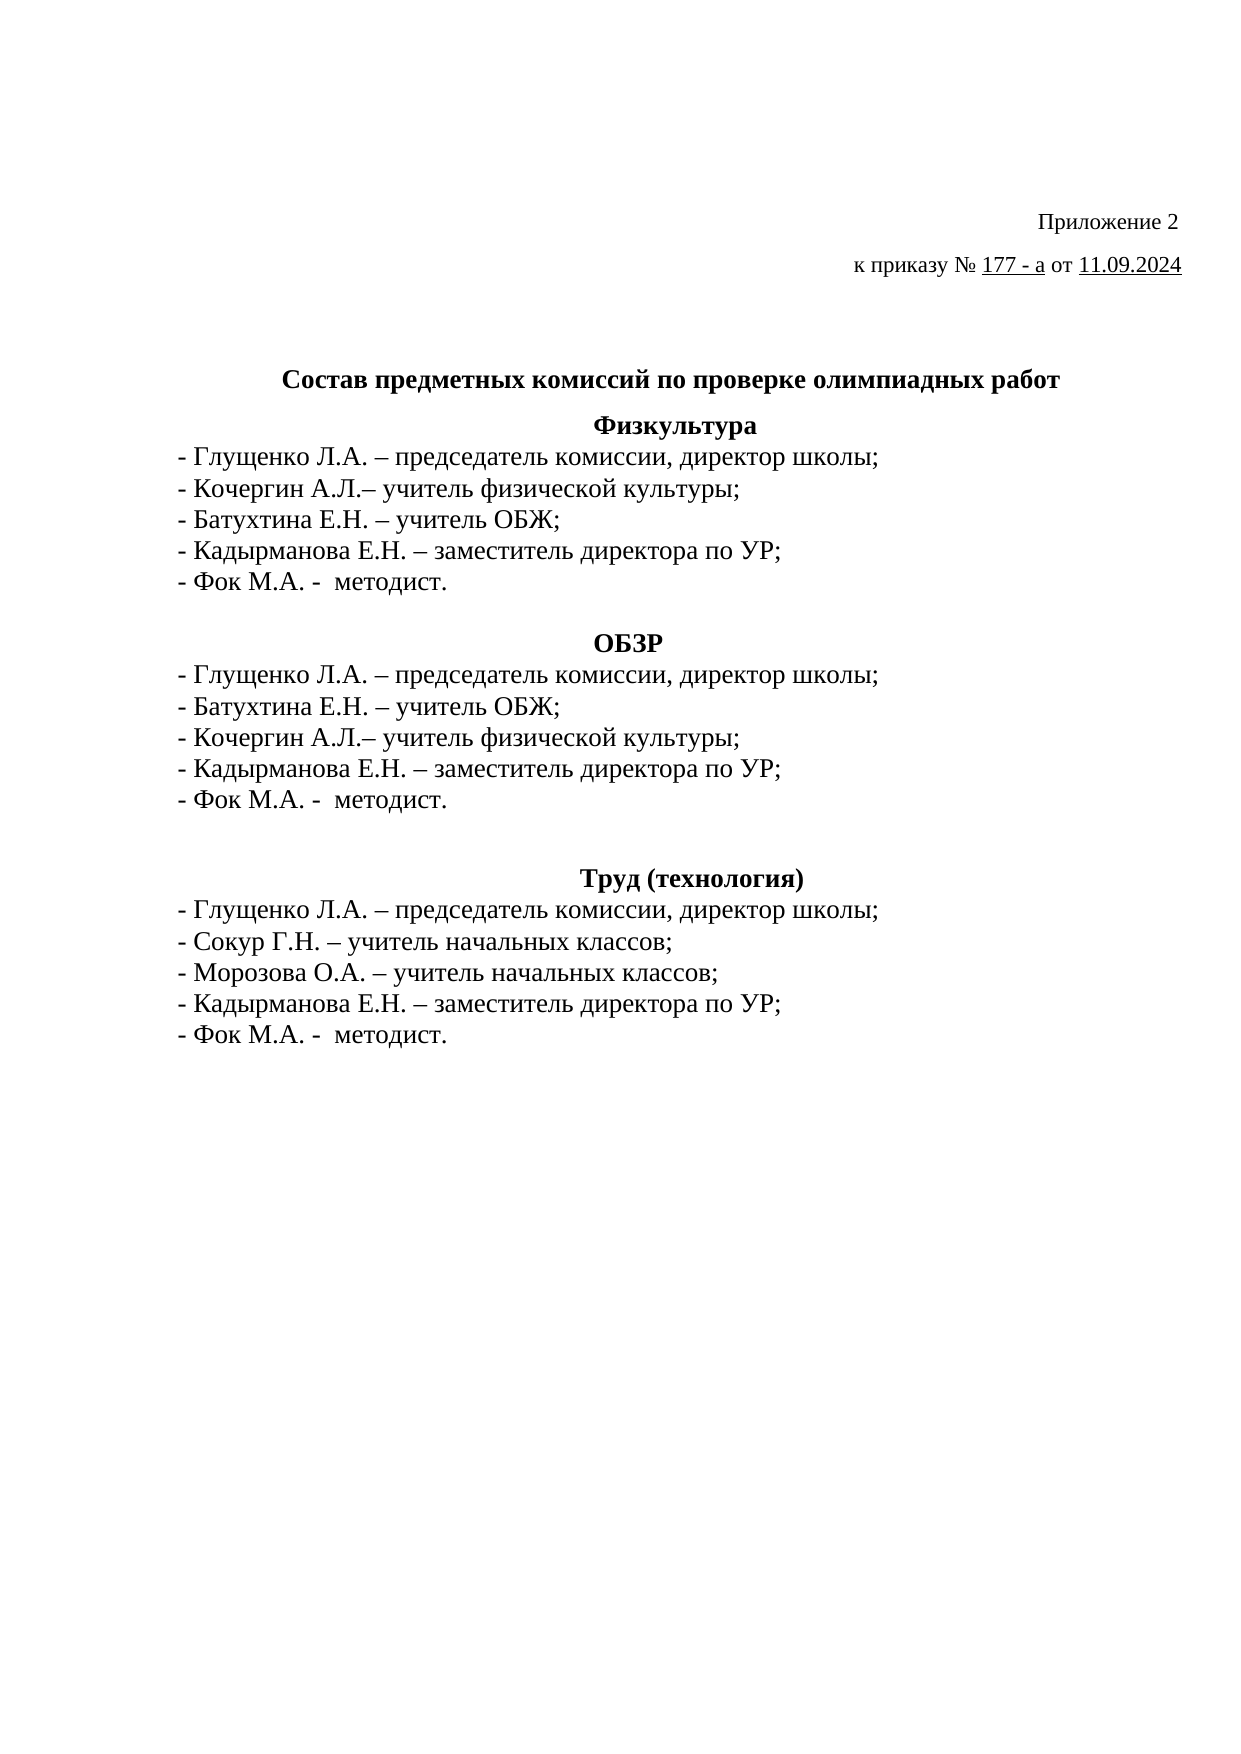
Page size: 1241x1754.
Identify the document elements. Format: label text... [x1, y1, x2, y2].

text - Фок М.А. - методист. [177, 565, 1181, 596]
text Состав предметных комиссий по проверке олимпиадных работ [177, 363, 1181, 394]
text - Кадырманова Е.Н. – заместитель директора по УР; [177, 534, 1181, 565]
text - Кочергин А.Л.– учитель физической культуры; [177, 472, 1181, 503]
text - Морозова О.А. – учитель начальных классов; [177, 956, 1181, 987]
text Труд (технология) [215, 862, 1181, 893]
text Приложение 2 [177, 208, 1181, 234]
text - Сокур Г.Н. – учитель начальных классов; [177, 925, 1181, 956]
text ОБЗР [215, 627, 1181, 658]
text - Кадырманова Е.Н. – заместитель директора по УР; [177, 987, 1181, 1018]
text - Глущенко Л.А. – председатель комиссии, директор школы; [177, 658, 1181, 690]
text - Батухтина Е.Н. – учитель ОБЖ; [177, 503, 1181, 534]
text Физкультура [215, 409, 1181, 441]
text - Фок М.А. - методист. [177, 783, 1181, 814]
text к приказу № 177 - а от 11.09.2024 [177, 251, 1181, 277]
text - Кадырманова Е.Н. – заместитель директора по УР; [177, 752, 1181, 783]
text - Глущенко Л.А. – председатель комиссии, директор школы; [177, 893, 1181, 925]
text - Фок М.А. - методист. [177, 1018, 1181, 1049]
text - Глущенко Л.А. – председатель комиссии, директор школы; [177, 441, 1181, 472]
text - Кочергин А.Л.– учитель физической культуры; [177, 721, 1181, 752]
text - Батухтина Е.Н. – учитель ОБЖ; [177, 690, 1181, 721]
